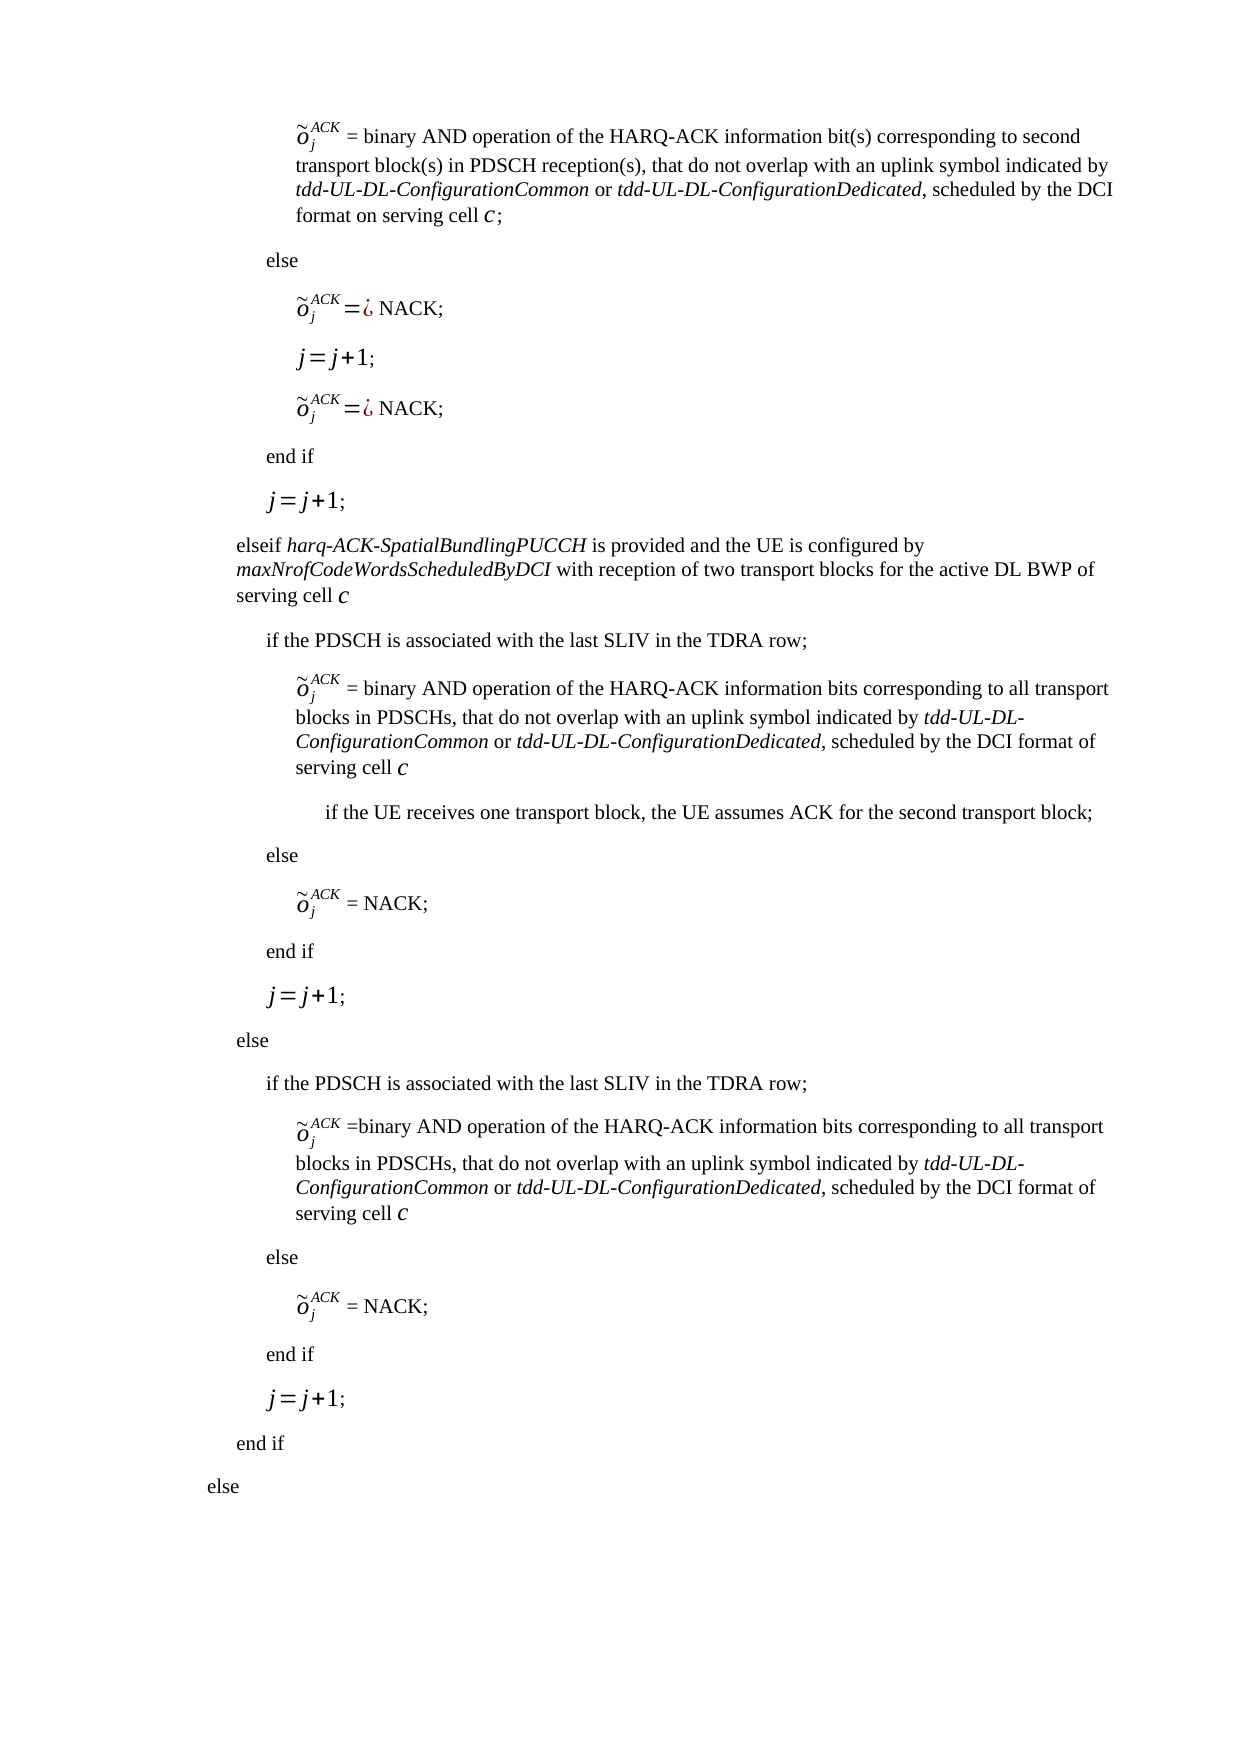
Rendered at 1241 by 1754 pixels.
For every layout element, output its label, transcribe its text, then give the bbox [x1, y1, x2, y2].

text end if [266, 939, 1122, 963]
text NACK; [295, 290, 1122, 325]
text =binary AND operation of the HARQ-ACK information bits corresponding to all transport blocks in PDSCHs, that do not overlap with an uplink symbol indicated by tdd-UL-DL-ConfigurationCommon or tdd-UL-DL-ConfigurationDedicated, scheduled by the DCI format of serving cell [295, 1114, 1122, 1227]
text ; [266, 1384, 1122, 1412]
text else [236, 1028, 1122, 1052]
text = binary AND operation of the HARQ-ACK information bits corresponding to all transport blocks in PDSCHs, that do not overlap with an uplink symbol indicated by tdd-UL-DL-ConfigurationCommon or tdd-UL-DL-ConfigurationDedicated, scheduled by the DCI format of serving cell [295, 670, 1122, 781]
text NACK; [295, 390, 1122, 425]
text end if [266, 444, 1122, 468]
text if the PDSCH is associated with the last SLIV in the TDRA row; [266, 1071, 1122, 1095]
text ; [266, 487, 1122, 514]
text ; [295, 344, 1122, 372]
text else [266, 1245, 1122, 1269]
text else [207, 1474, 1122, 1498]
text = binary AND operation of the HARQ-ACK information bit(s) corresponding to second transport block(s) in PDSCH reception(s), that do not overlap with an uplink symbol indicated by tdd-UL-DL-ConfigurationCommon or tdd-UL-DL-ConfigurationDedicated, scheduled by the DCI format on serving cell ; [295, 118, 1122, 229]
text = NACK; [295, 885, 1122, 920]
text else [266, 843, 1122, 867]
text if the UE receives one transport block, the UE assumes ACK for the second transport block; [325, 800, 1122, 824]
text elseif harq-ACK-SpatialBundlingPUCCH is provided and the UE is configured by maxNrofCodeWordsScheduledByDCI with reception of two transport blocks for the active DL BWP of serving cell [236, 533, 1122, 609]
text = NACK; [295, 1288, 1122, 1323]
text end if [236, 1431, 1122, 1455]
text ; [266, 982, 1122, 1009]
text end if [266, 1342, 1122, 1366]
text if the PDSCH is associated with the last SLIV in the TDRA row; [266, 628, 1122, 652]
text else [266, 247, 1122, 272]
